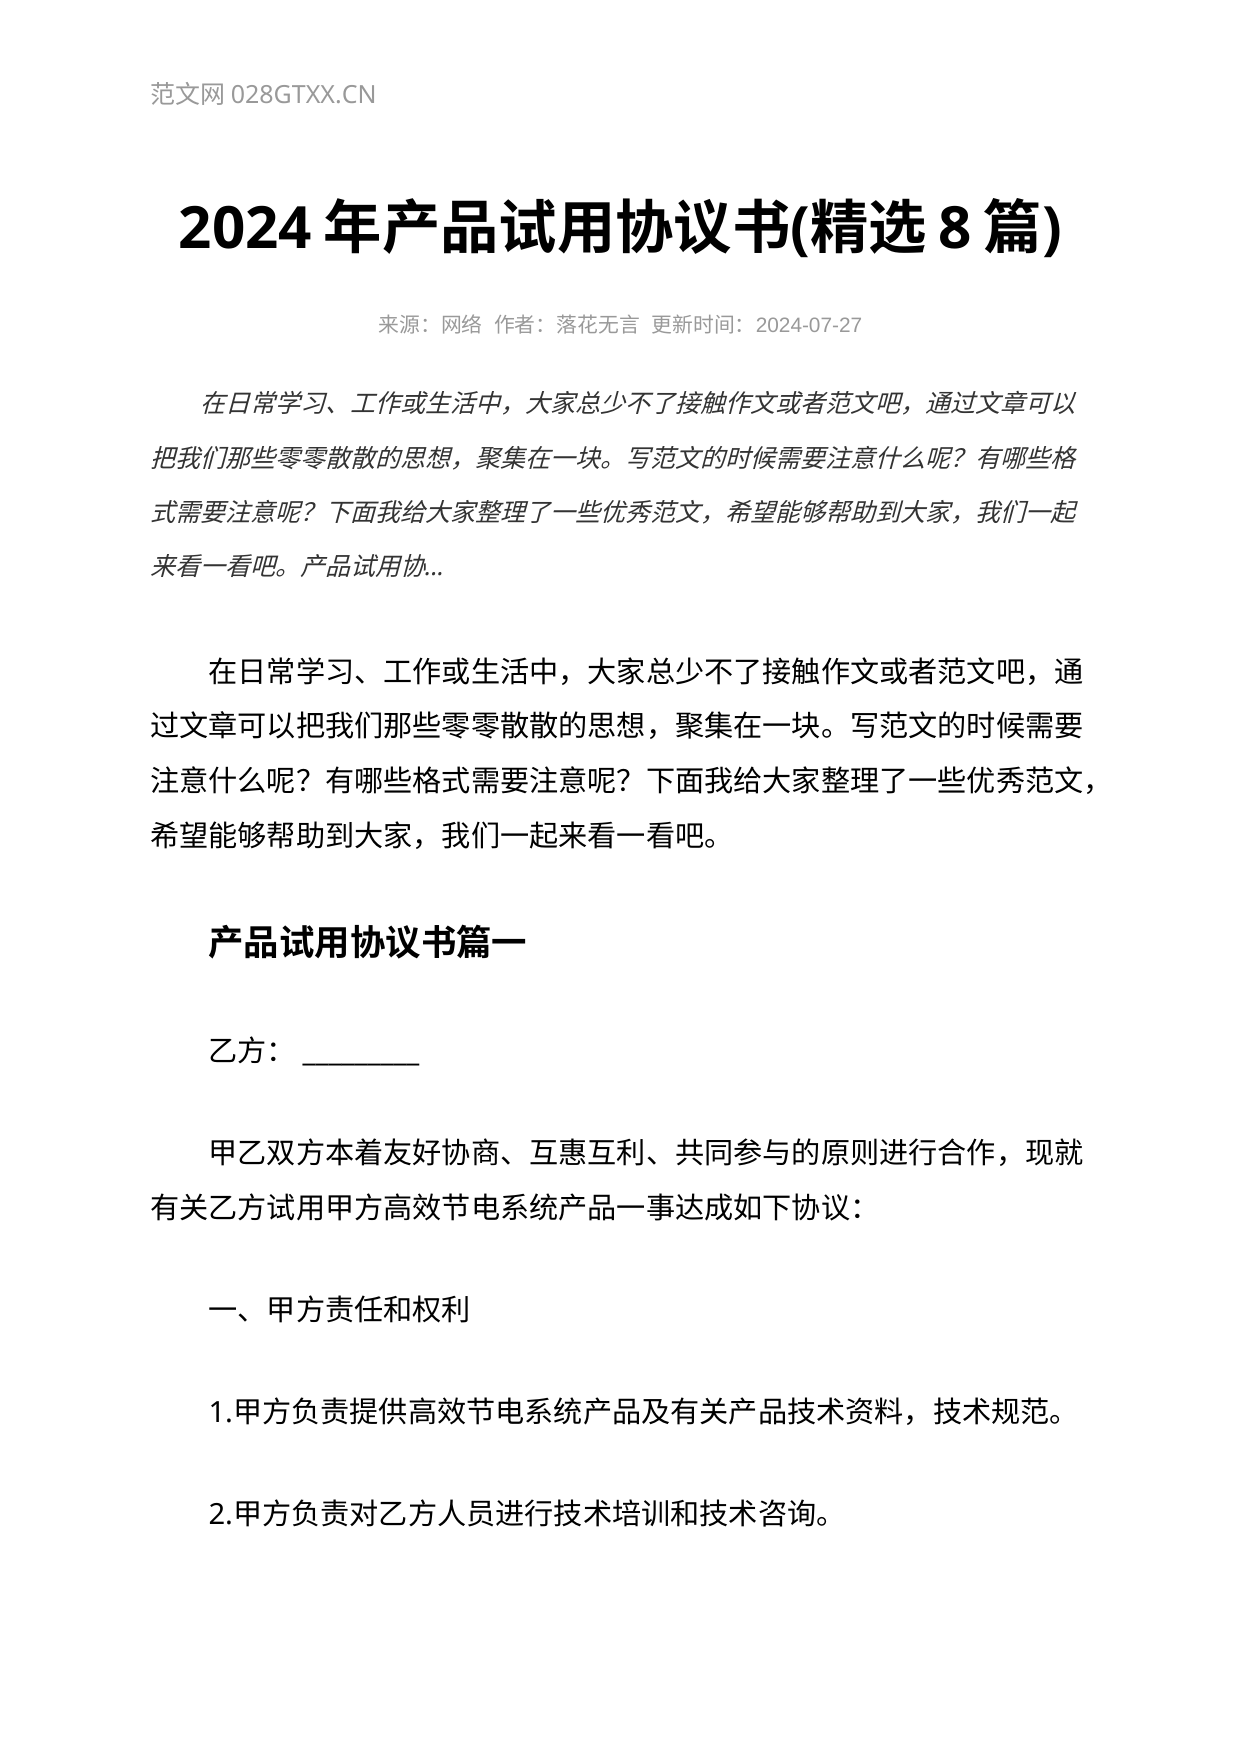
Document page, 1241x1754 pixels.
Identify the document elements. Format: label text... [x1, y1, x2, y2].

text 一、甲方责任和权利 [150, 1287, 1090, 1329]
text 来源：网络 作者：落花无言 更新时间：2024-07-27 [150, 313, 1090, 337]
text 在日常学习、工作或生活中，大家总少不了接触作文或者范文吧，通过文章可以把我们那些零零散散的思想，聚集在一块。写范文的时候需要注意什么呢？有哪些格式需要注意呢？下面我给大家整理了一些优秀范文，希望能够帮助到大家，我们一起来看一看吧。 [150, 648, 1090, 855]
text 2.甲方负责对乙方人员进行技术培训和技术咨询。 [150, 1490, 1090, 1533]
text 乙方： _________ [150, 1028, 1090, 1070]
text 在日常学习、工作或生活中，大家总少不了接触作文或者范文吧，通过文章可以把我们那些零零散散的思想，聚集在一块。写范文的时候需要注意什么呢？有哪些格式需要注意呢？下面我给大家整理了一些优秀范文，希望能够帮助到大家，我们一起来看一看吧。产品试用协... [150, 384, 1090, 583]
text 产品试用协议书篇一 [150, 914, 1090, 966]
text 甲乙双方本着友好协商、互惠互利、共同参与的原则进行合作，现就有关乙方试用甲方高效节电系统产品一事达成如下协议： [150, 1130, 1090, 1227]
text 1.甲方负责提供高效节电系统产品及有关产品技术资料，技术规范。 [150, 1388, 1090, 1431]
subtitle 2024年产品试用协议书(精选8篇) [150, 181, 1090, 266]
